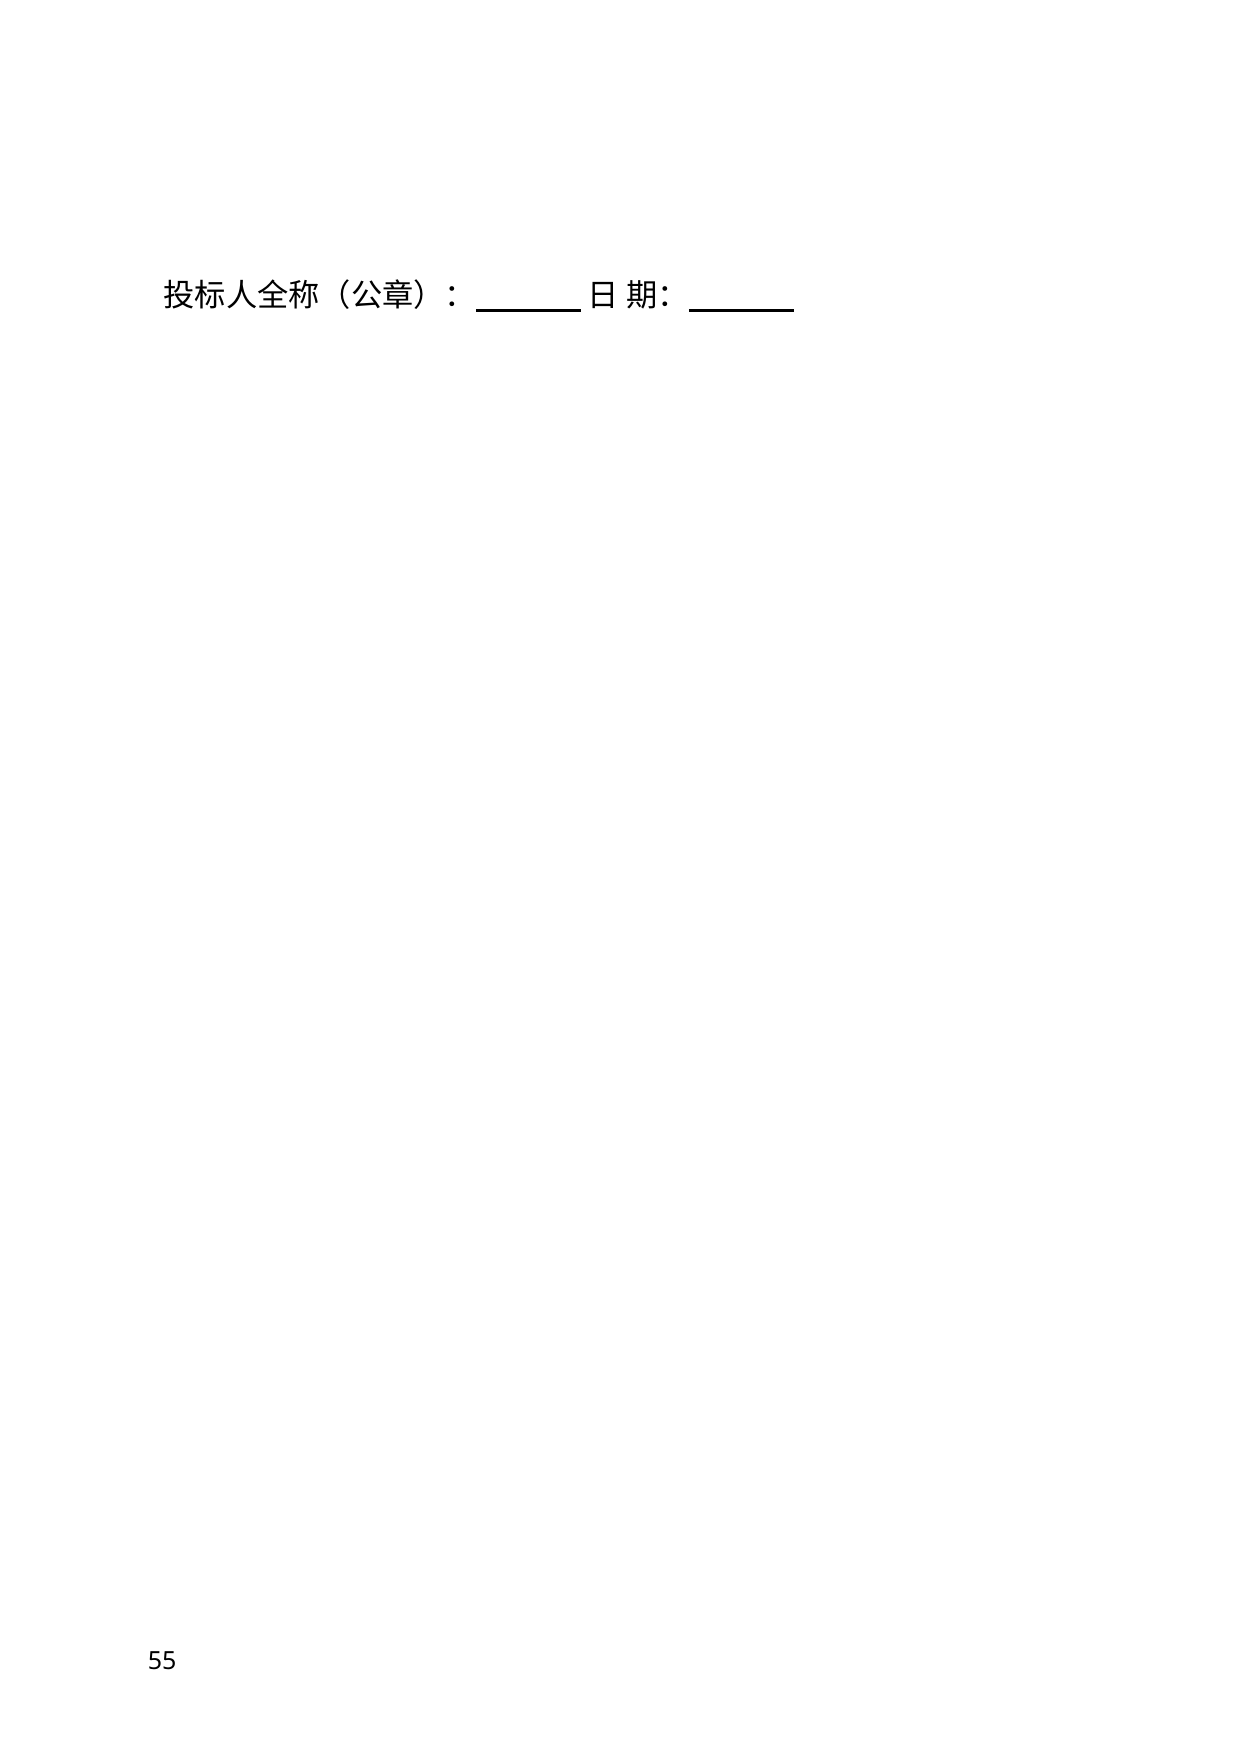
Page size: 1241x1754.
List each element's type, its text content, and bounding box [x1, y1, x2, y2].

text 投标人全称（公章）： 日 期： [148, 268, 1030, 316]
